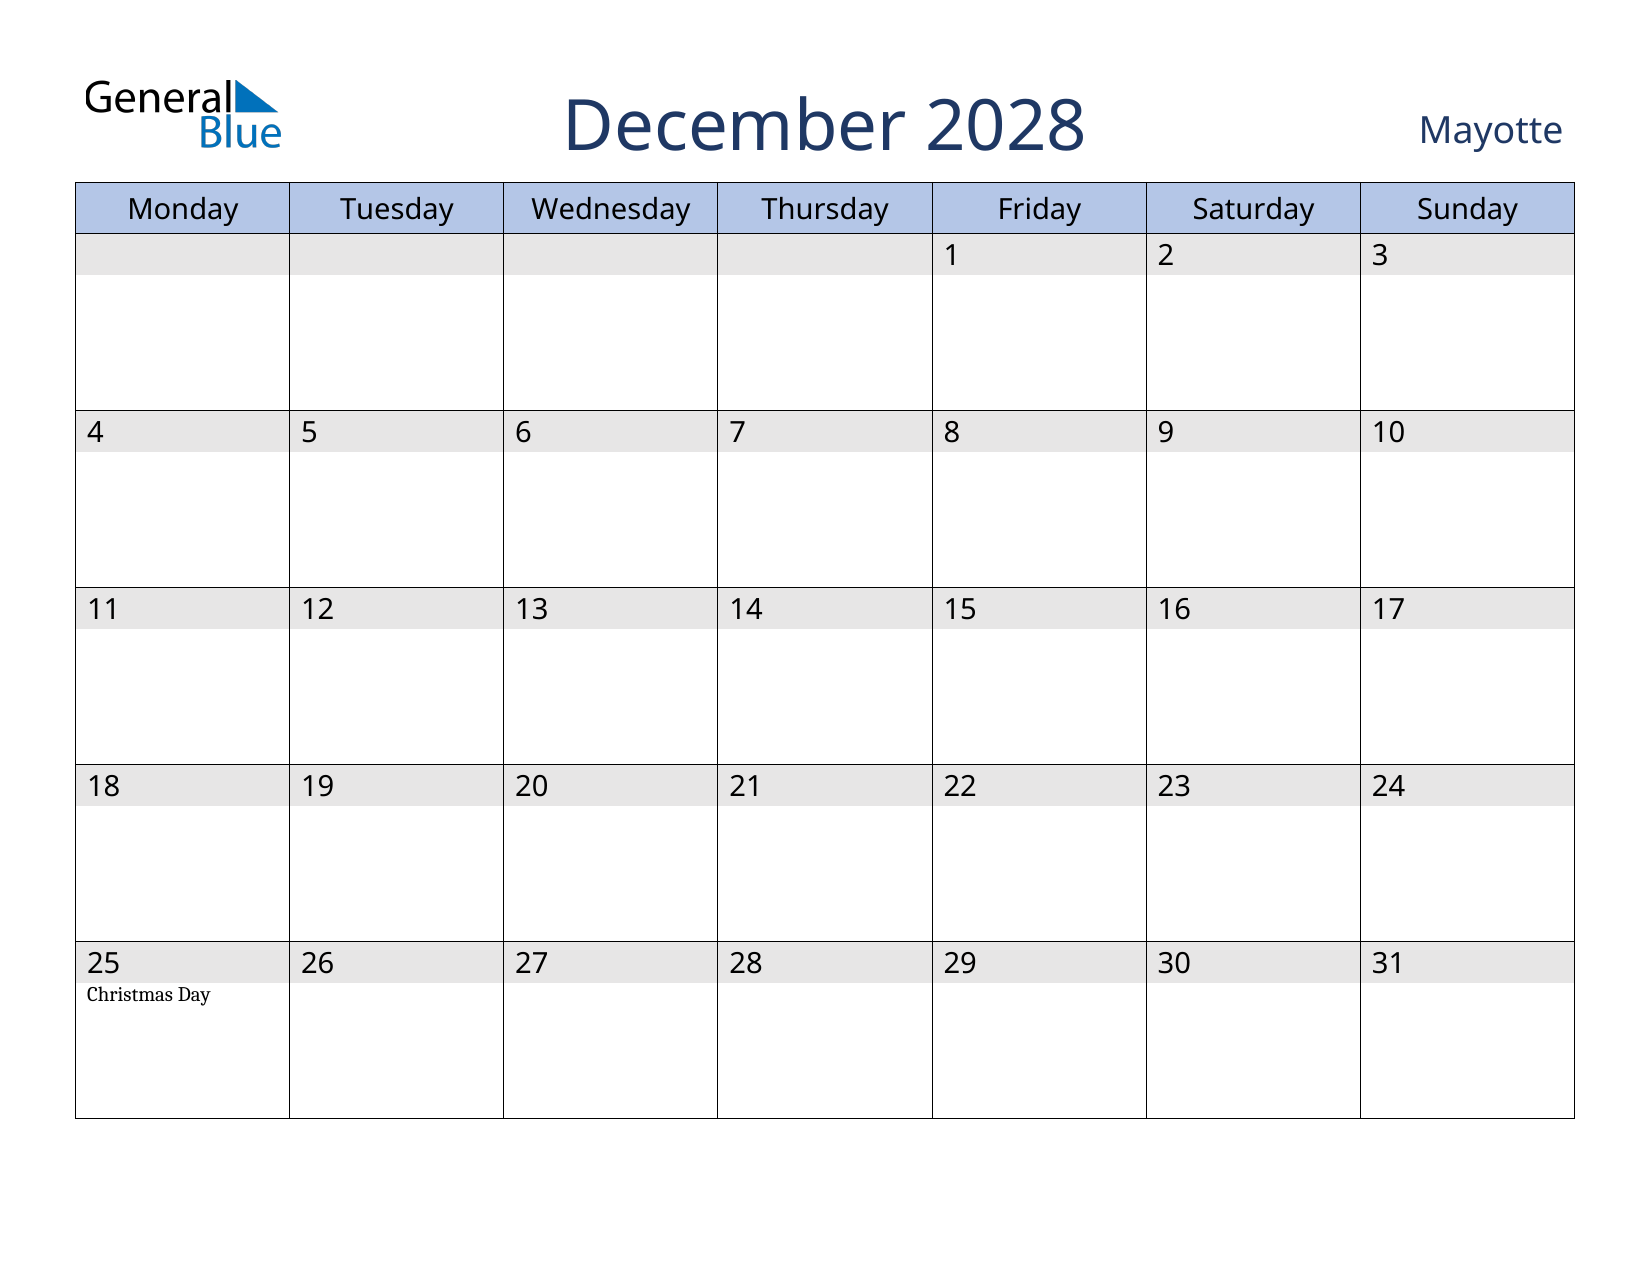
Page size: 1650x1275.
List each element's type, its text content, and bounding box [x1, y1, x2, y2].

table_header [76, 75, 503, 182]
table_cell Friday [933, 183, 1146, 233]
table_cell [504, 275, 717, 410]
table_cell [290, 234, 503, 275]
table_cell [933, 806, 1146, 941]
table_cell [290, 275, 503, 410]
table_cell 30 [1147, 942, 1360, 983]
table_cell [718, 452, 932, 587]
table_cell 17 [1361, 588, 1574, 629]
table_cell 23 [1147, 765, 1360, 806]
table_cell 21 [718, 765, 932, 806]
table_cell 16 [1147, 588, 1360, 629]
table_cell [76, 806, 289, 941]
table_cell 3 [1361, 234, 1574, 275]
table_cell [933, 275, 1146, 410]
table_cell 29 [933, 942, 1146, 983]
table_cell [718, 806, 932, 941]
table_cell [290, 629, 503, 764]
table_cell 14 [718, 588, 932, 629]
table_cell 11 [76, 588, 289, 629]
table_cell [504, 452, 717, 587]
table_cell Christmas Day [76, 983, 289, 1118]
table_cell [933, 629, 1146, 764]
table_cell 10 [1361, 411, 1574, 452]
table_cell 8 [933, 411, 1146, 452]
table_cell [1147, 275, 1360, 410]
table_cell [76, 275, 289, 410]
table_cell [1361, 275, 1574, 410]
table_header Mayotte [1146, 75, 1574, 182]
table_cell 25 [76, 942, 289, 983]
table_cell 22 [933, 765, 1146, 806]
table_cell 12 [290, 588, 503, 629]
table_cell [718, 234, 932, 275]
table_cell [76, 452, 289, 587]
table_cell 26 [290, 942, 503, 983]
table_cell 7 [718, 411, 932, 452]
table_cell [76, 629, 289, 764]
table_cell [933, 452, 1146, 587]
table_cell [718, 983, 932, 1118]
table_cell [1361, 629, 1574, 764]
table_cell 4 [76, 411, 289, 452]
table_cell [933, 983, 1146, 1118]
table_cell Monday [76, 183, 289, 233]
table_cell [1147, 452, 1360, 587]
table_cell [290, 983, 503, 1118]
picture [86, 80, 281, 148]
table_cell [504, 806, 717, 941]
table_cell 31 [1361, 942, 1574, 983]
table_cell [718, 629, 932, 764]
table_cell [504, 629, 717, 764]
table_cell 20 [504, 765, 717, 806]
table_cell 1 [933, 234, 1146, 275]
table_cell 19 [290, 765, 503, 806]
table_cell [76, 234, 289, 275]
table_cell [1361, 983, 1574, 1118]
table_cell [290, 806, 503, 941]
table_cell [1361, 452, 1574, 587]
table_cell [504, 983, 717, 1118]
table_cell Thursday [718, 183, 932, 233]
table_cell [1147, 629, 1360, 764]
table_cell 24 [1361, 765, 1574, 806]
table_cell Tuesday [290, 183, 503, 233]
table_cell 2 [1147, 234, 1360, 275]
table_cell [290, 452, 503, 587]
table_cell 6 [504, 411, 717, 452]
table_cell [718, 275, 932, 410]
table_cell Saturday [1147, 183, 1360, 233]
table_cell 28 [718, 942, 932, 983]
table_cell 13 [504, 588, 717, 629]
table_cell 18 [76, 765, 289, 806]
table_cell 5 [290, 411, 503, 452]
table_cell [1147, 806, 1360, 941]
table_cell 15 [933, 588, 1146, 629]
table_cell Sunday [1361, 183, 1574, 233]
table_cell 27 [504, 942, 717, 983]
table_header December 2028 [504, 75, 1146, 182]
table_cell 9 [1147, 411, 1360, 452]
table_cell [504, 234, 717, 275]
table_cell [1361, 806, 1574, 941]
table_cell Wednesday [504, 183, 717, 233]
table_cell [1147, 983, 1360, 1118]
